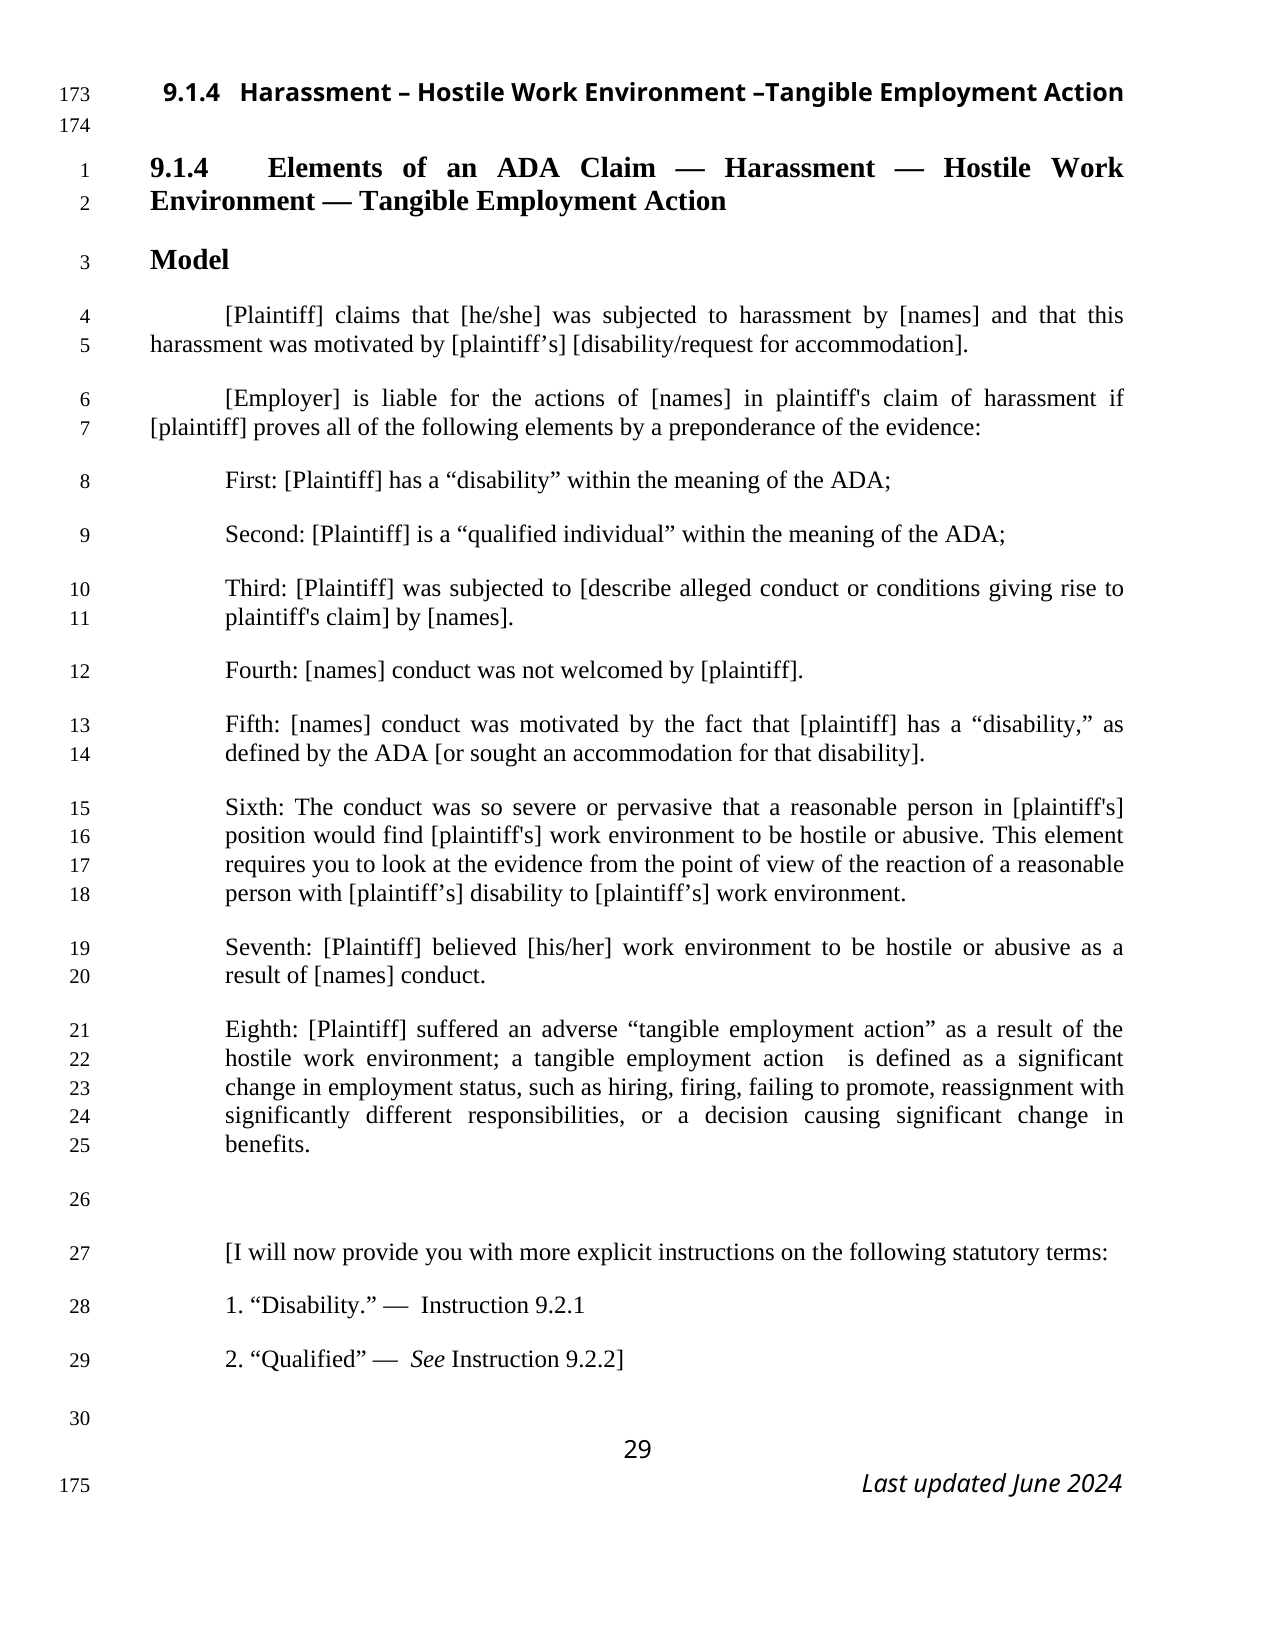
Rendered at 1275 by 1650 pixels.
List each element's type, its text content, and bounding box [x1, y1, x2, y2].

text Seventh: [Plaintiff] believed [his/her] work environment to be hostile or abusive as a result of [names] conduct. [225, 932, 1125, 989]
text 1. “Disability.” — Instruction 9.2.1 [150, 1291, 1125, 1319]
text Sixth: The conduct was so severe or pervasive that a reasonable person in [plaintiff's] position would find [plaintiff's] work environment to be hostile or abusive. This element requires you to look at the evidence from the point of view of the reaction of a reasonable person with [plaintiff’s] disability to [plaintiff’s] work environment. [225, 792, 1125, 907]
text Fourth: [names] conduct was not welcomed by [plaintiff]. [225, 656, 1125, 684]
text Model [150, 242, 1125, 276]
text 2. “Qualified” — See Instruction 9.2.2] [150, 1344, 1125, 1373]
text Fifth: [names] conduct was motivated by the fact that [plaintiff] has a “disability,” as defined by the ADA [or sought an accommodation for that disability]. [225, 709, 1125, 767]
text Third: [Plaintiff] was subjected to [describe alleged conduct or conditions giving rise to plaintiff's claim] by [names]. [225, 573, 1125, 631]
text Second: [Plaintiff] is a “qualified individual” within the meaning of the ADA; [150, 519, 1125, 548]
text [I will now provide you with more explicit instructions on the following statutory terms: [150, 1237, 1125, 1266]
text [Employer] is liable for the actions of [names] in plaintiff's claim of harassment if [plaintiff] proves all of the following elements by a preponderance of the evidence: [150, 383, 1125, 441]
text Eighth: [Plaintiff] suffered an adverse “tangible employment action” as a result of the hostile work environment; a tangible employment action is defined as a significant change in employment status, such as hiring, firing, failing to promote, reassignment with significantly different responsibilities, or a decision causing significant change in benefits. [225, 1014, 1125, 1158]
text 9.1.4 Elements of an ADA Claim — Harassment — Hostile Work Environment — Tangible Employment Action [150, 150, 1125, 217]
text [Plaintiff] claims that [he/she] was subjected to harassment by [names] and that this harassment was motivated by [plaintiff’s] [disability/request for accommodation]. [150, 301, 1125, 358]
text First: [Plaintiff] has a “disability” within the meaning of the ADA; [150, 466, 1125, 494]
